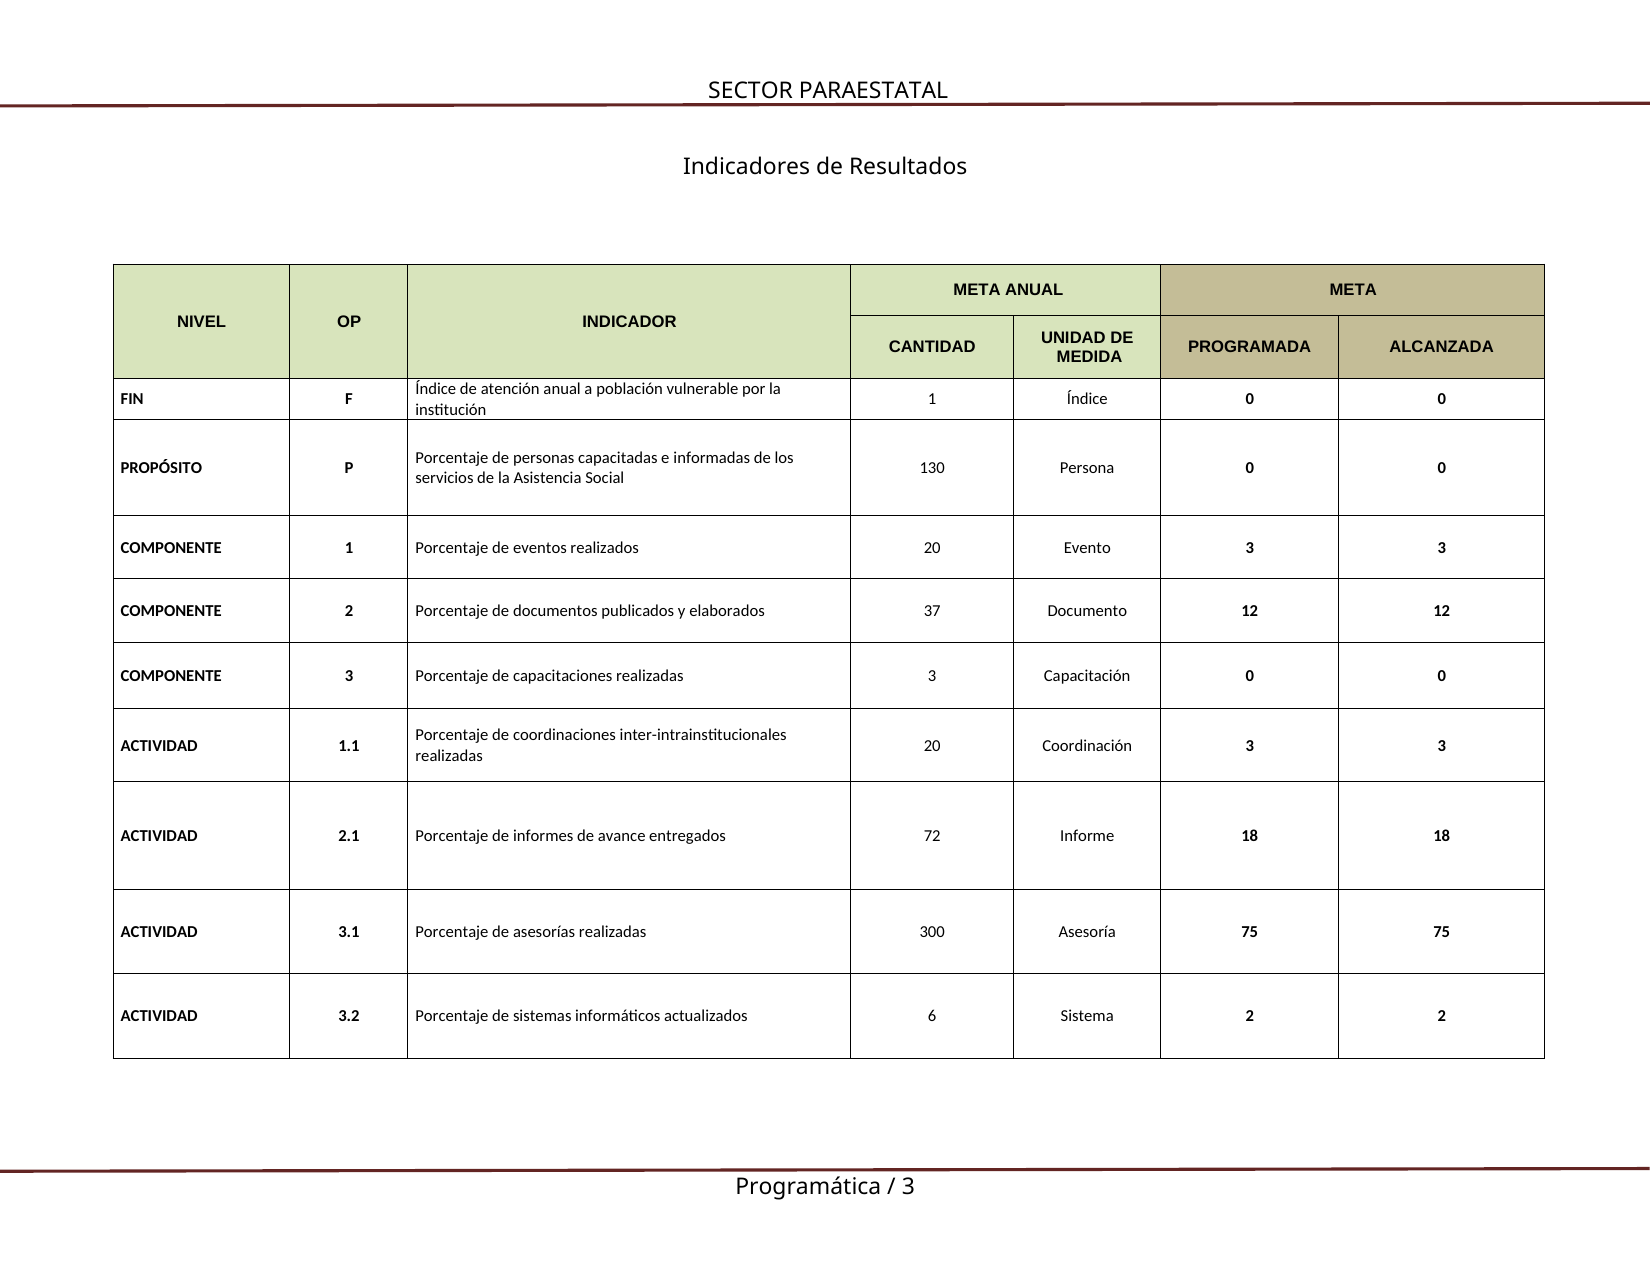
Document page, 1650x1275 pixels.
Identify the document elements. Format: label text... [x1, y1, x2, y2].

table_cell 0 [1339, 643, 1544, 708]
table_cell Documento [1014, 579, 1160, 642]
table_cell 20 [851, 516, 1013, 578]
table_cell Porcentaje de personas capacitadas e informadas de los servicios de la Asistencia Social [408, 420, 850, 515]
table_cell 3 [1161, 709, 1338, 781]
table_cell COMPONENTE [114, 643, 289, 708]
table_cell 12 [1161, 579, 1338, 642]
table_cell Evento [1014, 516, 1160, 578]
table_cell 3 [1161, 516, 1338, 578]
table_cell 0 [1161, 420, 1338, 515]
table_cell 37 [851, 579, 1013, 642]
table_cell Porcentaje de eventos realizados [408, 516, 850, 578]
table_cell 0 [1161, 379, 1338, 419]
table_header META [1161, 265, 1544, 315]
table_cell 3 [1339, 709, 1544, 781]
table_cell 3 [290, 643, 407, 708]
table_cell PROPÓSITO [114, 420, 289, 515]
table_cell 2.1 [290, 782, 407, 889]
table_cell 72 [851, 782, 1013, 889]
table_cell P [290, 420, 407, 515]
table_header OP [290, 265, 407, 378]
table_cell 2 [1339, 974, 1544, 1057]
table_cell 3.2 [290, 974, 407, 1057]
table_cell 18 [1339, 782, 1544, 889]
table_cell 0 [1339, 420, 1544, 515]
table_cell 3 [1339, 516, 1544, 578]
table_cell ACTIVIDAD [114, 782, 289, 889]
table_cell ACTIVIDAD [114, 709, 289, 781]
table_cell Sistema [1014, 974, 1160, 1057]
table_cell 3 [851, 643, 1013, 708]
table_cell Porcentaje de capacitaciones realizadas [408, 643, 850, 708]
table_cell Persona [1014, 420, 1160, 515]
table_cell 3.1 [290, 890, 407, 973]
table_cell Coordinación [1014, 709, 1160, 781]
table_cell Asesoría [1014, 890, 1160, 973]
table_cell ACTIVIDAD [114, 890, 289, 973]
table_cell Capacitación [1014, 643, 1160, 708]
table_cell 0 [1339, 379, 1544, 419]
table_cell Informe [1014, 782, 1160, 889]
table_cell Porcentaje de asesorías realizadas [408, 890, 850, 973]
table_header INDICADOR [408, 265, 850, 378]
table_cell Porcentaje de sistemas informáticos actualizados [408, 974, 850, 1057]
table_cell 300 [851, 890, 1013, 973]
table_cell 0 [1161, 643, 1338, 708]
table_header NIVEL [114, 265, 289, 378]
table_cell 1.1 [290, 709, 407, 781]
table_cell 20 [851, 709, 1013, 781]
table_cell PROGRAMADA [1161, 316, 1338, 378]
table_cell 18 [1161, 782, 1338, 889]
table_cell 12 [1339, 579, 1544, 642]
table_header META ANUAL [851, 265, 1160, 315]
table_cell Índice [1014, 379, 1160, 419]
table_cell Porcentaje de informes de avance entregados [408, 782, 850, 889]
table_cell ACTIVIDAD [114, 974, 289, 1057]
table_cell Porcentaje de coordinaciones inter-intrainstitucionales realizadas [408, 709, 850, 781]
table_cell UNIDAD DE MEDIDA [1014, 316, 1160, 378]
table_cell COMPONENTE [114, 516, 289, 578]
table_cell 6 [851, 974, 1013, 1057]
table_cell 2 [1161, 974, 1338, 1057]
text Indicadores de Resultados [112, 150, 1537, 181]
table_cell 75 [1161, 890, 1338, 973]
table_cell 130 [851, 420, 1013, 515]
table_cell 75 [1339, 890, 1544, 973]
table_cell 1 [290, 516, 407, 578]
table_cell ALCANZADA [1339, 316, 1544, 378]
table_cell 1 [851, 379, 1013, 419]
table_cell FIN [114, 379, 289, 419]
table_cell Porcentaje de documentos publicados y elaborados [408, 579, 850, 642]
table_cell 2 [290, 579, 407, 642]
table_cell COMPONENTE [114, 579, 289, 642]
table_cell Índice de atención anual a población vulnerable por la institución [408, 379, 850, 419]
table_cell CANTIDAD [851, 316, 1013, 378]
table_cell F [290, 379, 407, 419]
